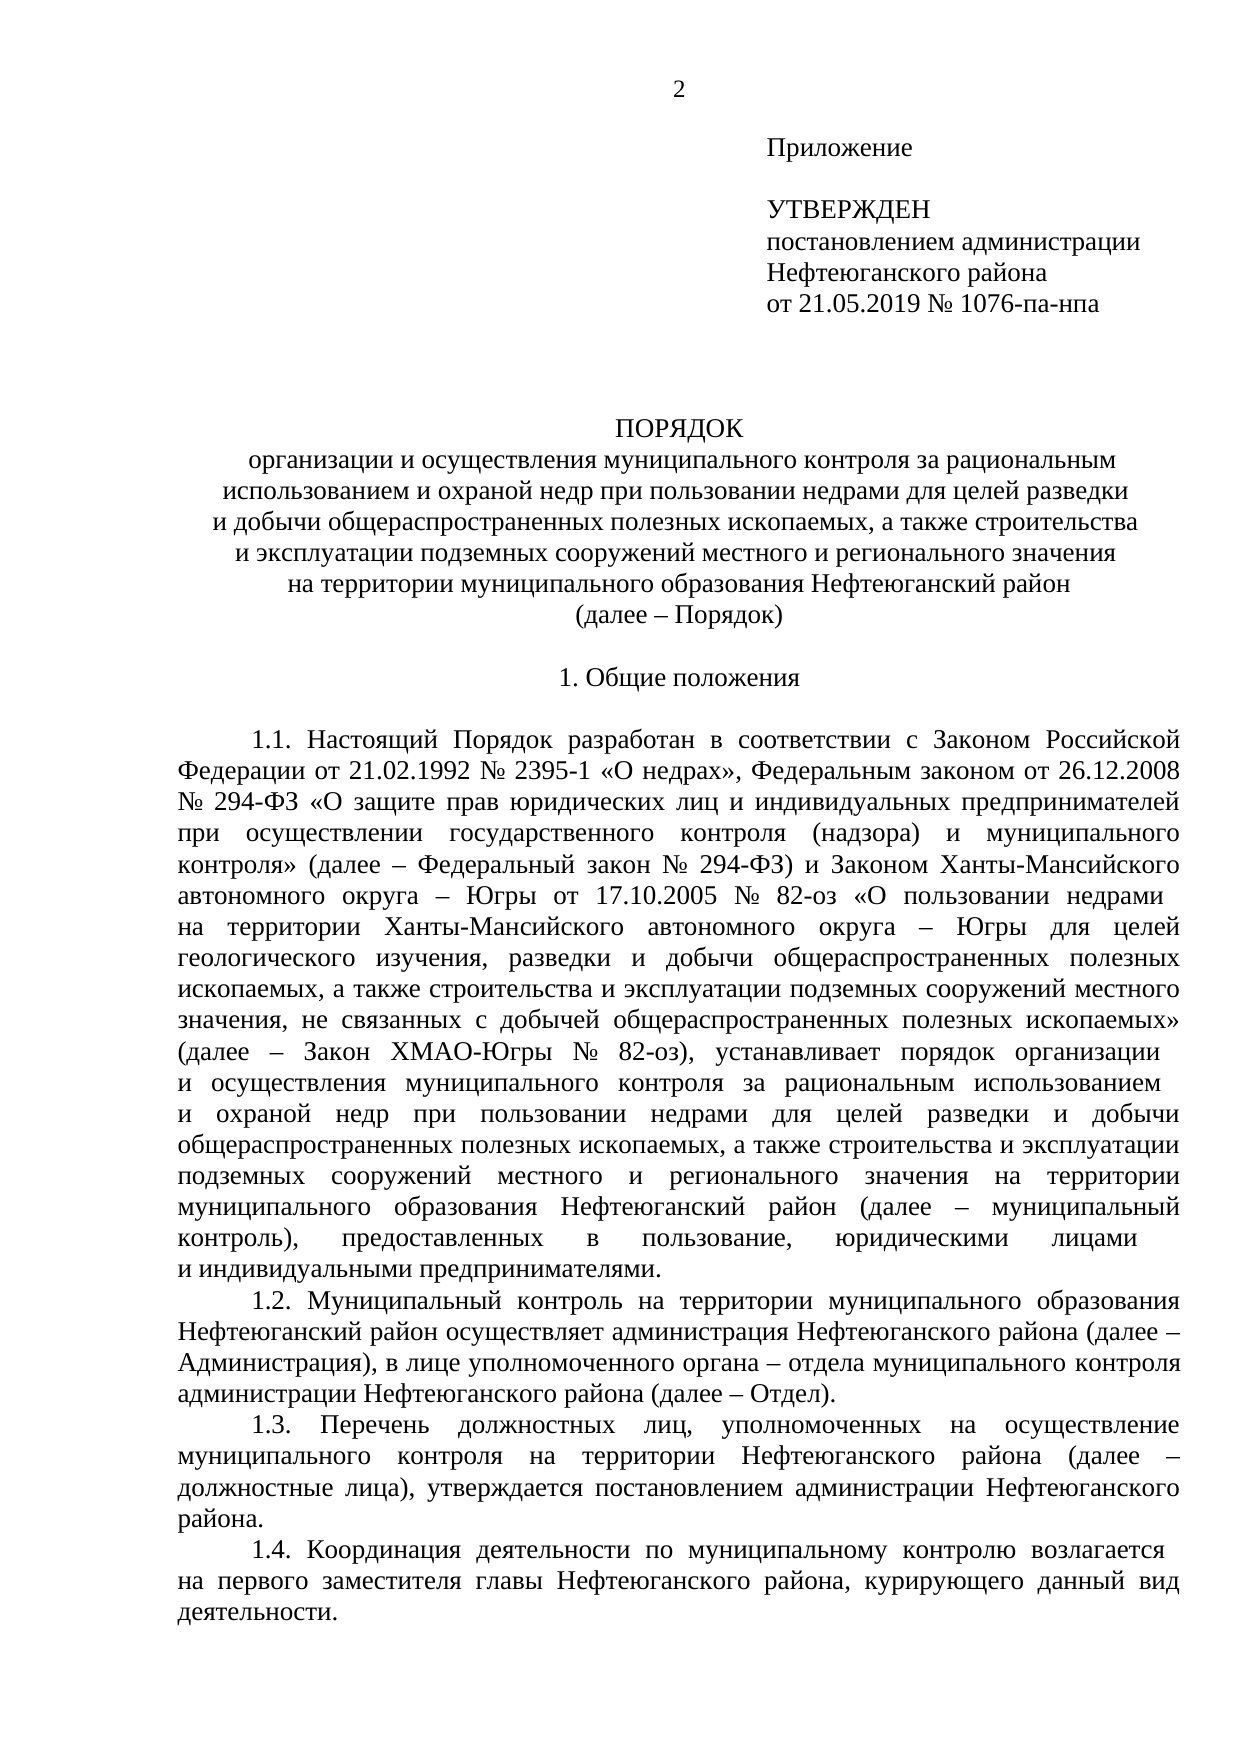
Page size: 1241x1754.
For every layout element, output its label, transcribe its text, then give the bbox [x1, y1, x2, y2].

text 1.3. Перечень должностных лиц, уполномоченных на осуществление муниципального контроля на территории Нефтеюганского района (далее – должностные лица), утверждается постановлением администрации Нефтеюганского района. [177, 1408, 1181, 1533]
text Приложение [177, 131, 1181, 162]
text постановлением администрации Нефтеюганского района [766, 225, 1181, 287]
text (далее – Порядок) [177, 598, 1181, 630]
text от 21.05.2019 № 1076-па-нпа [177, 287, 1181, 318]
text УТВЕРЖДЕН [177, 194, 1181, 225]
text 1. Общие положения [177, 661, 1181, 692]
text 1.1. Настоящий Порядок разработан в соответствии с Законом Российской Федерации от 21.02.1992 № 2395-1 «О недрах», Федеральным законом от 26.12.2008 № 294-ФЗ «О защите прав юридических лиц и индивидуальных предпринимателей при осуществлении государственного контроля (надзора) и муниципального контроля» (далее – Федеральный закон № 294-ФЗ) и Законом Ханты-Мансийского автономного округа – Югры от 17.10.2005 № 82-оз «О пользовании недрами на территории Ханты-Мансийского автономного округа – Югры для целей геологического изучения, разведки и добычи общераспространенных полезных ископаемых, а также строительства и эксплуатации подземных сооружений местного значения, не связанных с добычей общераспространенных полезных ископаемых» (далее – Закон ХМАО-Югры № 82-оз), устанавливает порядок организации и осуществления муниципального контроля за рациональным использованием и охраной недр при пользовании недрами для целей разведки и добычи общераспространенных полезных ископаемых, а также строительства и эксплуатации подземных сооружений местного и регионального значения на территории муниципального образования Нефтеюганский район (далее – муниципальный контроль), предоставленных в пользование, юридическими лицами и индивидуальными предпринимателями. [177, 723, 1181, 1284]
text организации и осуществления муниципального контроля за рациональным использованием и охраной недр при пользовании недрами для целей разведки и добычи общераспространенных полезных ископаемых, а также строительства и эксплуатации подземных сооружений местного и регионального значения на территории муниципального образования Нефтеюганский район [177, 443, 1181, 598]
text 1.4. Координация деятельности по муниципальному контролю возлагается на первого заместителя главы Нефтеюганского района, курирующего данный вид деятельности. [177, 1533, 1181, 1626]
text ПОРЯДОК [177, 412, 1181, 443]
text 1.2. Муниципальный контроль на территории муниципального образования Нефтеюганский район осуществляет администрация Нефтеюганского района (далее – Администрация), в лице уполномоченного органа – отдела муниципального контроля администрации Нефтеюганского района (далее – Отдел). [177, 1284, 1181, 1408]
